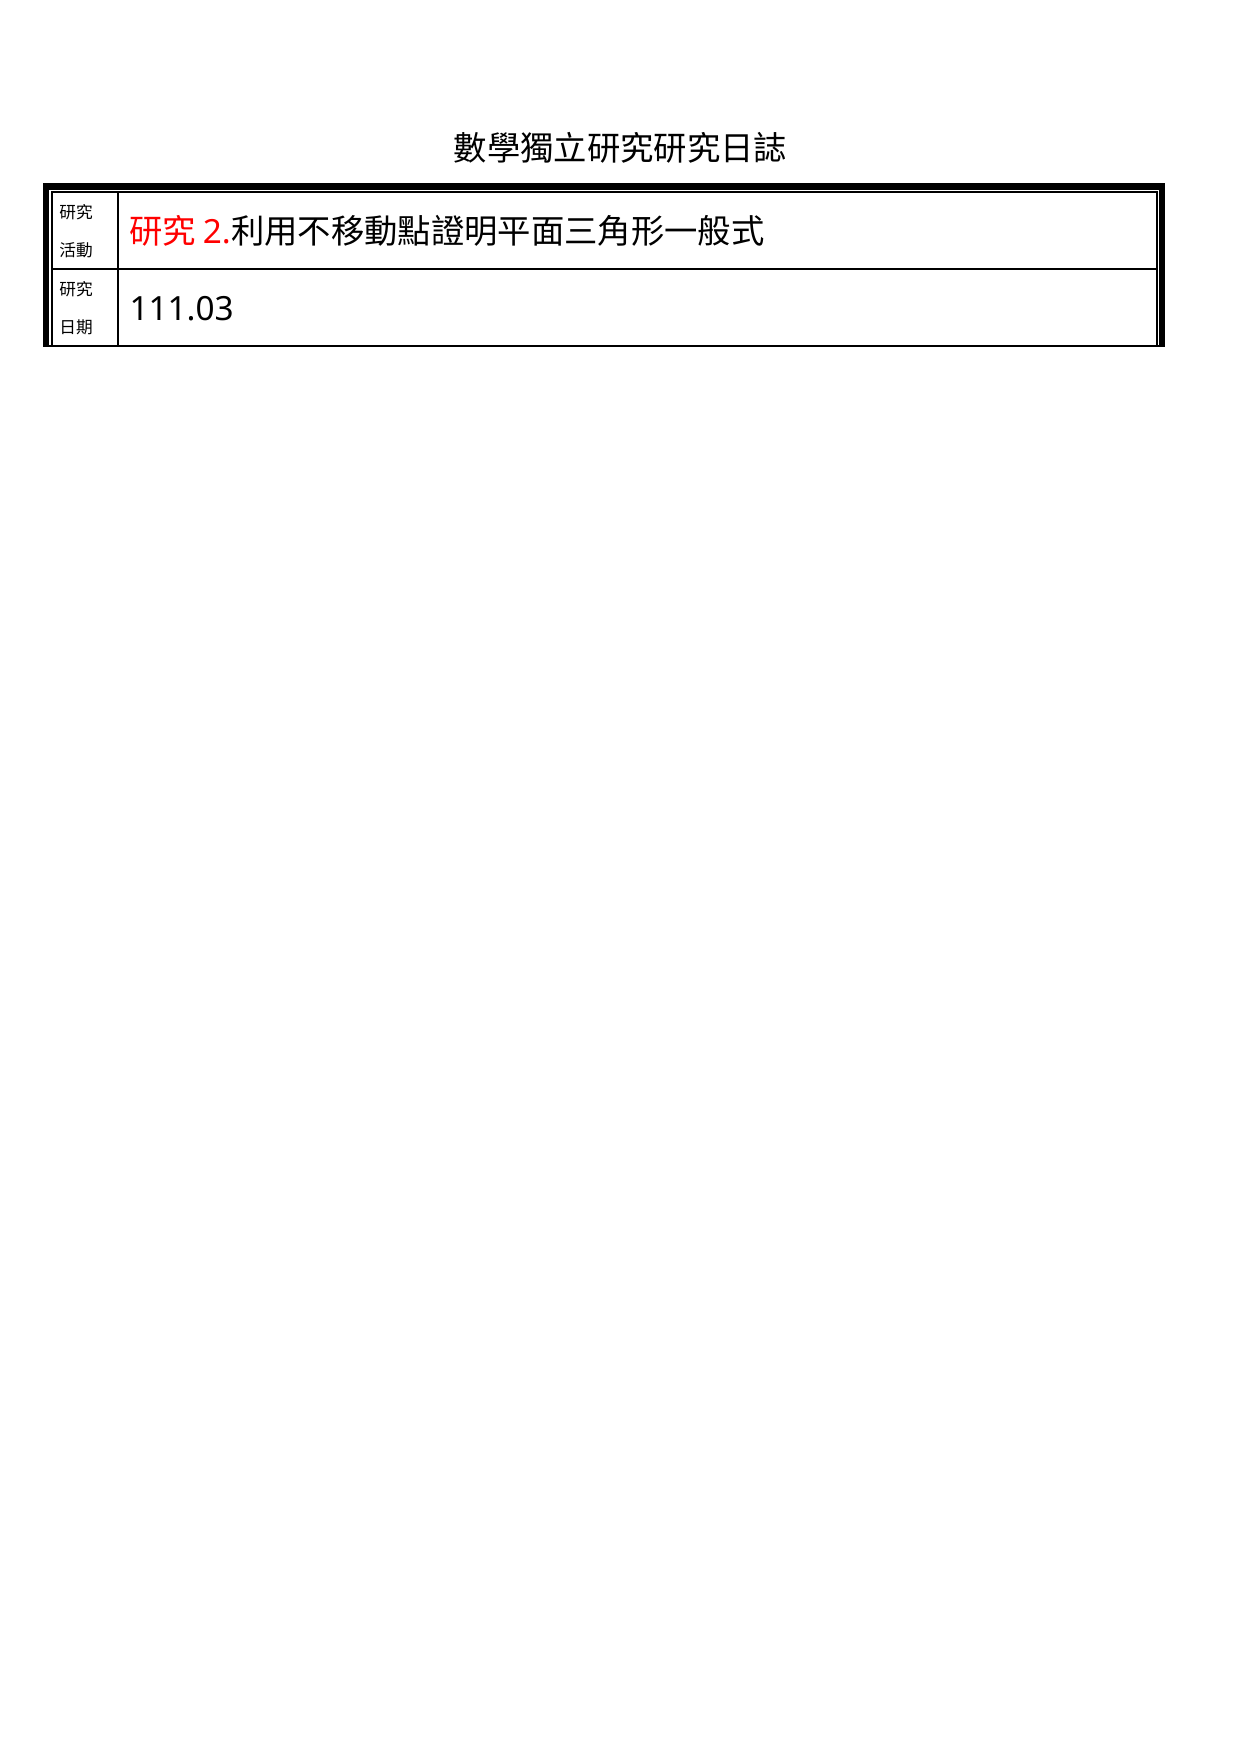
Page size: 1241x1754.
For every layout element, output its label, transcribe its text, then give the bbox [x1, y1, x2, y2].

table_cell 研究日期 [53, 270, 117, 345]
text 數學獨立研究研究日誌 [59, 108, 1181, 183]
table_header 研究活動 [53, 193, 117, 268]
table_cell 111.03 [119, 270, 1156, 345]
table_header 研究2.利用不移動點證明平面三角形一般式 [119, 193, 1156, 268]
